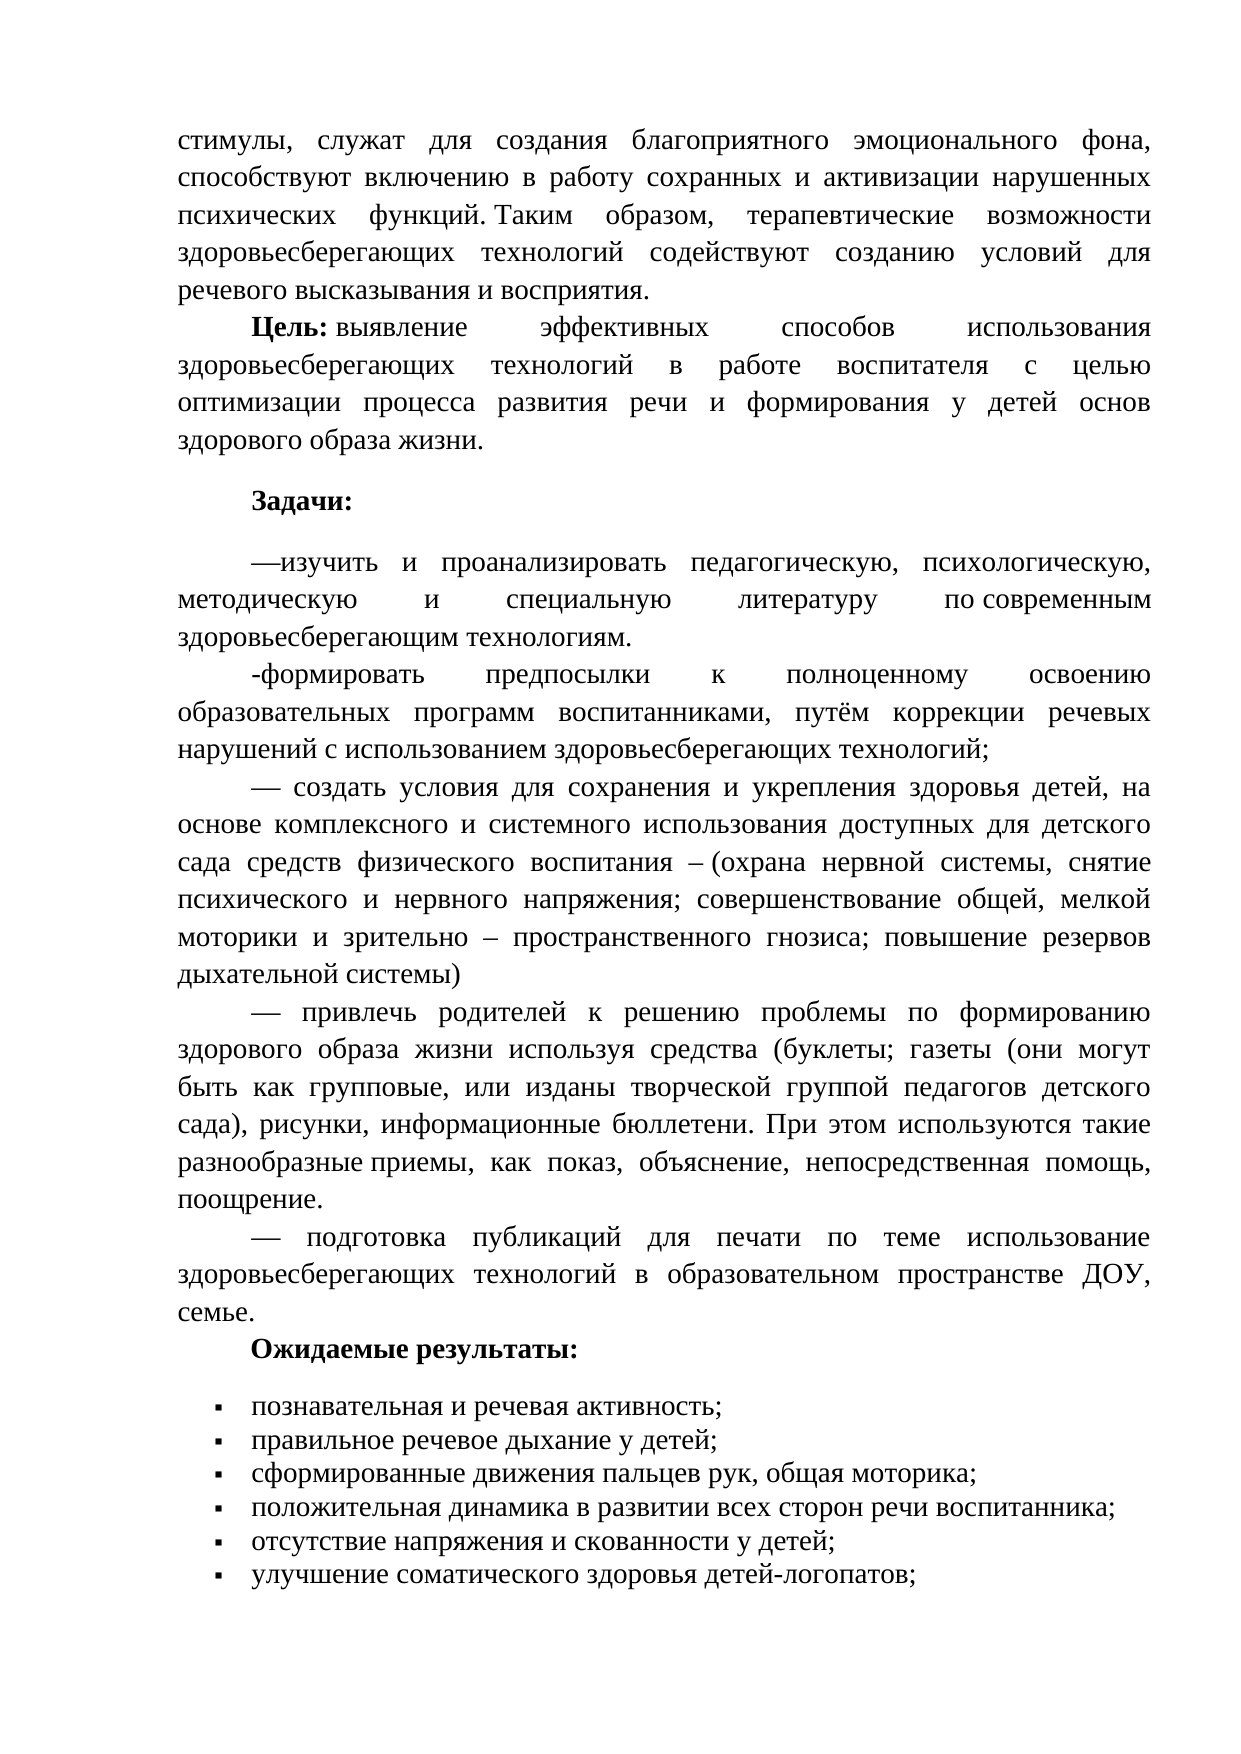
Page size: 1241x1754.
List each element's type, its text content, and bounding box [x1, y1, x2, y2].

list познавательная и речевая активность; [213, 1388, 1152, 1422]
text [177, 118, 1152, 306]
list положительная динамика в развитии всех сторон речи воспитанника; [213, 1489, 1152, 1523]
text — создать условия для сохранения и укрепления здоровья детей, на основе комплексного и системного использования доступных для детского сада средств физического воспитания – (охрана нервной системы, снятие психического и нервного напряжения; совершенствование общей, мелкой моторики и зрительно – пространственного гнозиса; повышение резервов дыхательной системы) [177, 765, 1152, 990]
text — привлечь родителей к решению проблемы по формированию здорового образа жизни используя средства (буклеты; газеты (они могут быть как групповые, или изданы творческой группой педагогов детского сада), рисунки, информационные бюллетени. При этом используются такие разнообразные приемы, как показ, объяснение, непосредственная помощь, поощрение. [177, 990, 1152, 1215]
text Задачи: [177, 479, 1152, 517]
text Цель: выявление эффективных способов использования здоровьесберегающих технологий в работе воспитателя с целью оптимизации процесса развития речи и формирования у детей основ здорового образа жизни. [177, 306, 1152, 456]
list отсутствие напряжения и скованности у детей; [213, 1523, 1152, 1556]
list сформированные движения пальцев рук, общая моторика; [213, 1456, 1152, 1489]
list улучшение соматического здоровья детей-логопатов; [213, 1556, 1152, 1590]
text Ожидаемые результаты: [177, 1327, 1152, 1365]
text — подготовка публикаций для печати по теме использование здоровьесберегающих технологий в образовательном пространстве ДОУ, семье. [177, 1215, 1152, 1327]
text -формировать предпосылки к полноценному освоению образовательных программ воспитанниками, путём коррекции речевых нарушений с использованием здоровьесберегающих технологий; [177, 652, 1152, 765]
list правильное речевое дыхание у детей; [213, 1422, 1152, 1456]
text —изучить и проанализировать педагогическую, психологическую, методическую и специальную литературу по современным здоровьесберегающим технологиям. [177, 540, 1152, 652]
